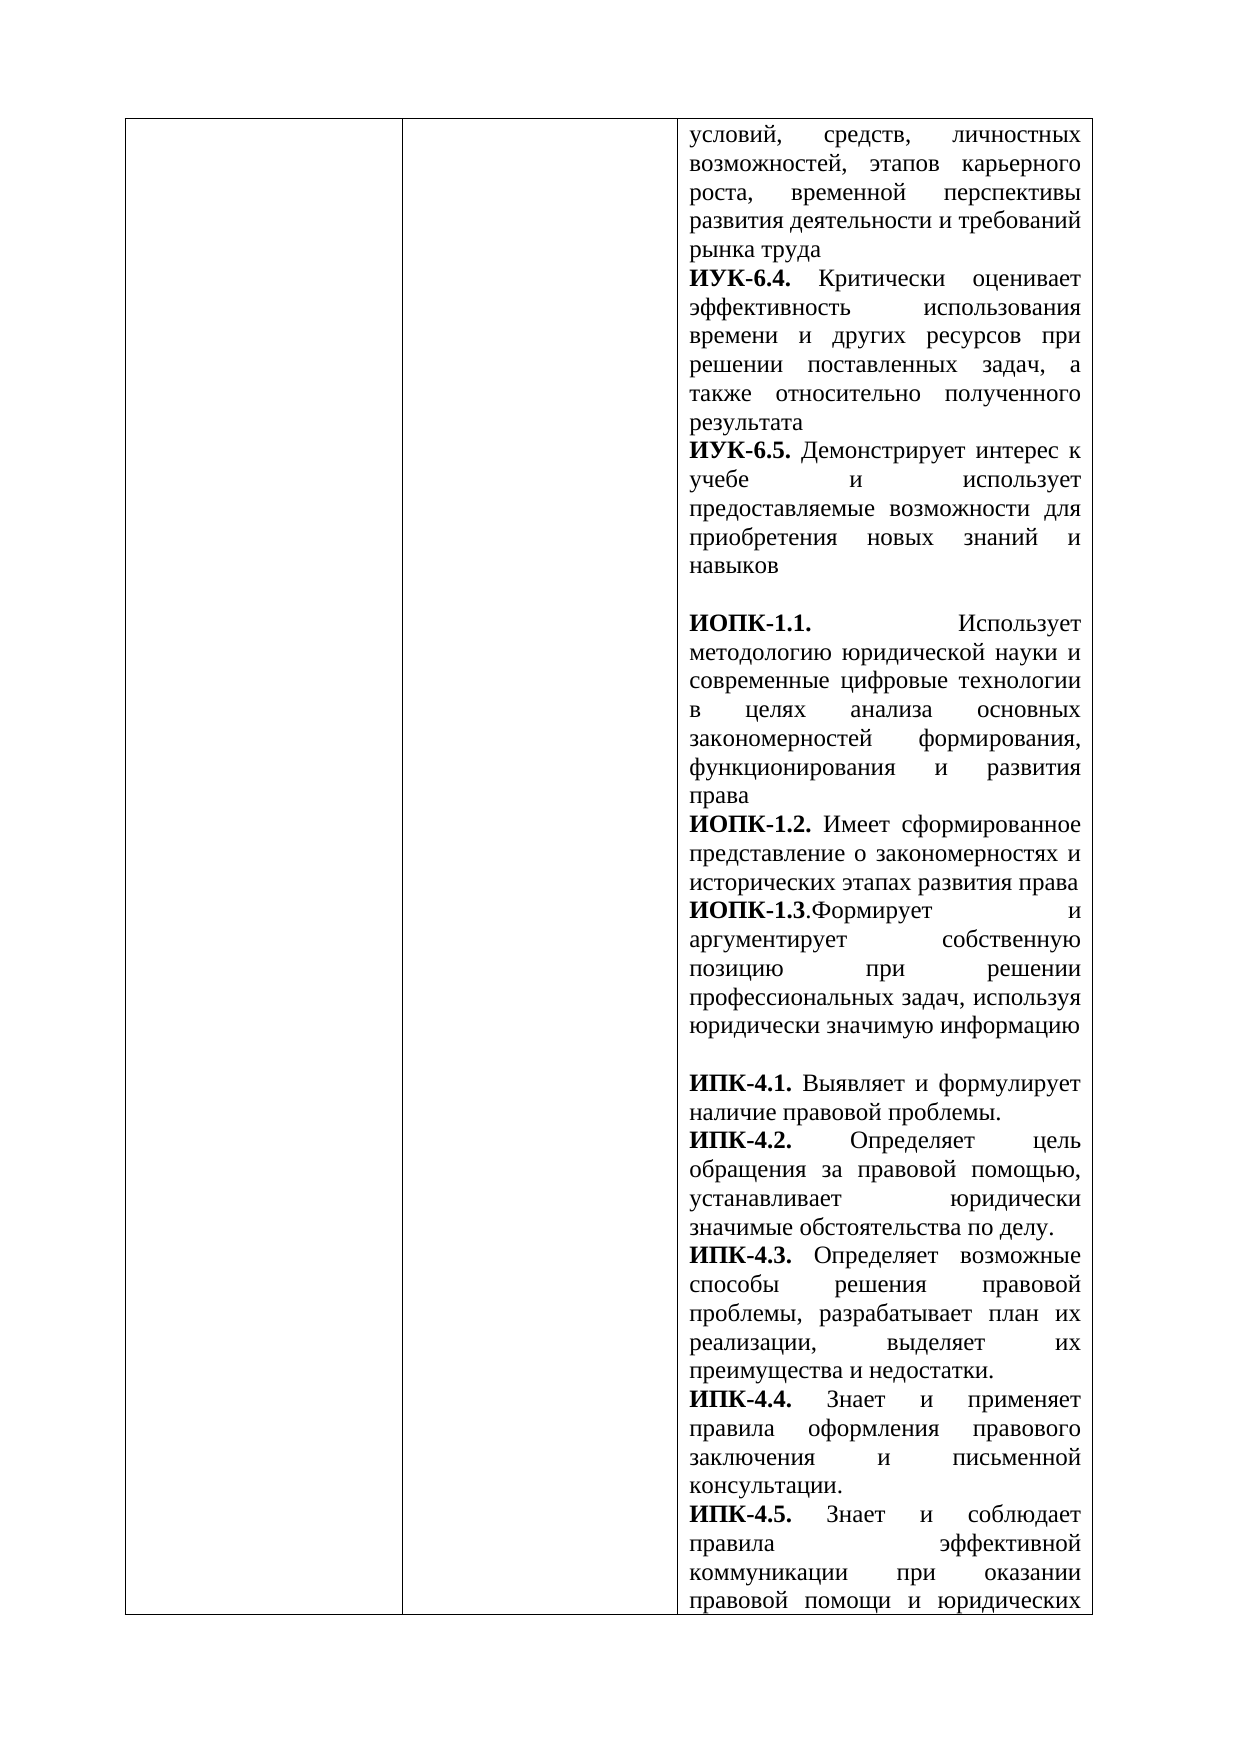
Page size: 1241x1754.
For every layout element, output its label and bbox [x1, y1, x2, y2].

table_cell [678, 119, 1092, 1614]
table_cell [126, 119, 402, 1614]
table_cell [403, 119, 677, 1614]
